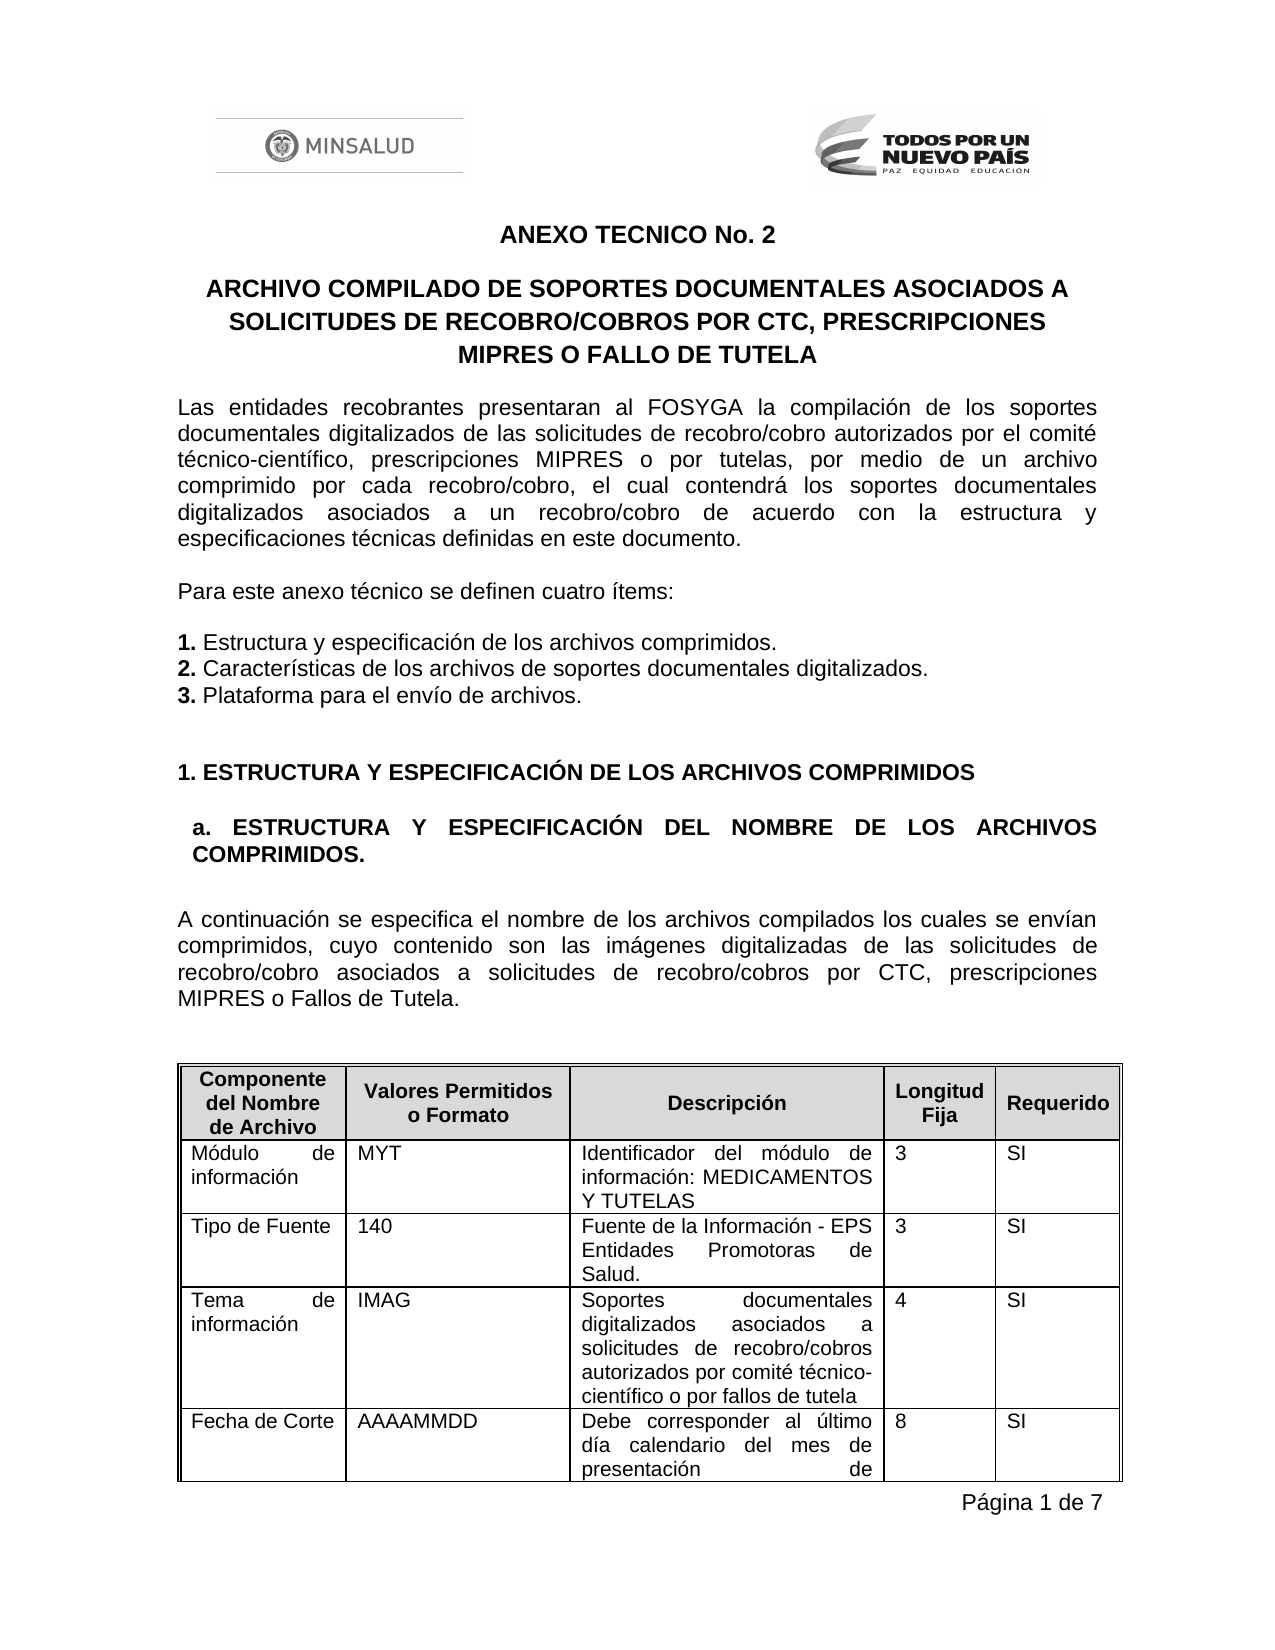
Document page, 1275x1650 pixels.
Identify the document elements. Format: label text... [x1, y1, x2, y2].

table_cell SI [996, 1409, 1119, 1481]
table_cell 3 [885, 1214, 995, 1286]
table_cell SI [996, 1141, 1119, 1213]
text Para este anexo técnico se definen cuatro ítems: [177, 578, 1098, 604]
picture [206, 109, 473, 182]
table_cell Fuente de la Información - EPS Entidades Promotoras de Salud. [571, 1214, 883, 1286]
table_cell Fecha de Corte [182, 1409, 345, 1481]
table_header Componente del Nombre de Archivo [182, 1067, 345, 1139]
text ARCHIVO COMPILADO DE SOPORTES DOCUMENTALES ASOCIADOS A SOLICITUDES DE RECOBRO/COBROS POR CTC, PRESCRIPCIONES MIPRES O FALLO DE TUTELA [177, 273, 1098, 368]
table_cell Módulo de información [182, 1141, 345, 1213]
list a. ESTRUCTURA Y ESPECIFICACIÓN DEL NOMBRE DE LOS ARCHIVOS COMPRIMIDOS. [192, 814, 1098, 867]
text 1. Estructura y especificación de los archivos comprimidos. [177, 629, 1098, 655]
table_cell 140 [347, 1214, 569, 1286]
table_header Descripción [571, 1067, 883, 1139]
table_cell Tema de información [182, 1288, 345, 1407]
table_cell Soportes documentales digitalizados asociados a solicitudes de recobro/cobros autorizados por comité técnico-científico o por fallos de tutela [571, 1288, 883, 1407]
table_cell Tipo de Fuente [182, 1214, 345, 1286]
table_header Requerido [996, 1067, 1119, 1139]
table_cell 3 [885, 1141, 995, 1213]
text 2. Características de los archivos de soportes documentales digitalizados. [177, 655, 1098, 682]
table_cell IMAG [347, 1288, 569, 1407]
table_cell Debe corresponder al último día calendario del mes de presentación de recobro/cobros. Por ejemplo 20130630. [571, 1409, 883, 1481]
table_cell 4 [885, 1288, 995, 1407]
table_cell SI [996, 1214, 1119, 1286]
text A continuación se especifica el nombre de los archivos compilados los cuales se envían comprimidos, cuyo contenido son las imágenes digitalizadas de las solicitudes de recobro/cobro asociados a solicitudes de recobro/cobros por CTC, prescripciones MIPRES o Fallos de Tutela. [177, 906, 1098, 1011]
text Las entidades recobrantes presentaran al FOSYGA la compilación de los soportes documentales digitalizados de las solicitudes de recobro/cobro autorizados por el comité técnico-científico, prescripciones MIPRES o por tutelas, por medio de un archivo comprimido por cada recobro/cobro, el cual contendrá los soportes documentales digitalizados asociados a un recobro/cobro de acuerdo con la estructura y especificaciones técnicas definidas en este documento. [177, 393, 1098, 552]
text ANEXO TECNICO No. 2 [177, 220, 1098, 248]
table_cell AAAAMMDD [347, 1409, 569, 1481]
table_header Longitud Fija [885, 1067, 995, 1139]
table_header Valores Permitidos o Formato [347, 1067, 569, 1139]
picture [809, 109, 1044, 187]
table_cell 8 [885, 1409, 995, 1481]
text 1. ESTRUCTURA Y ESPECIFICACIÓN DE LOS ARCHIVOS COMPRIMIDOS [177, 759, 1098, 785]
table_cell Identificador del módulo de información: MEDICAMENTOS Y TUTELAS [571, 1141, 883, 1213]
table_cell MYT [347, 1141, 569, 1213]
text 3. Plataforma para el envío de archivos. [177, 682, 1098, 708]
table_cell SI [996, 1288, 1119, 1407]
